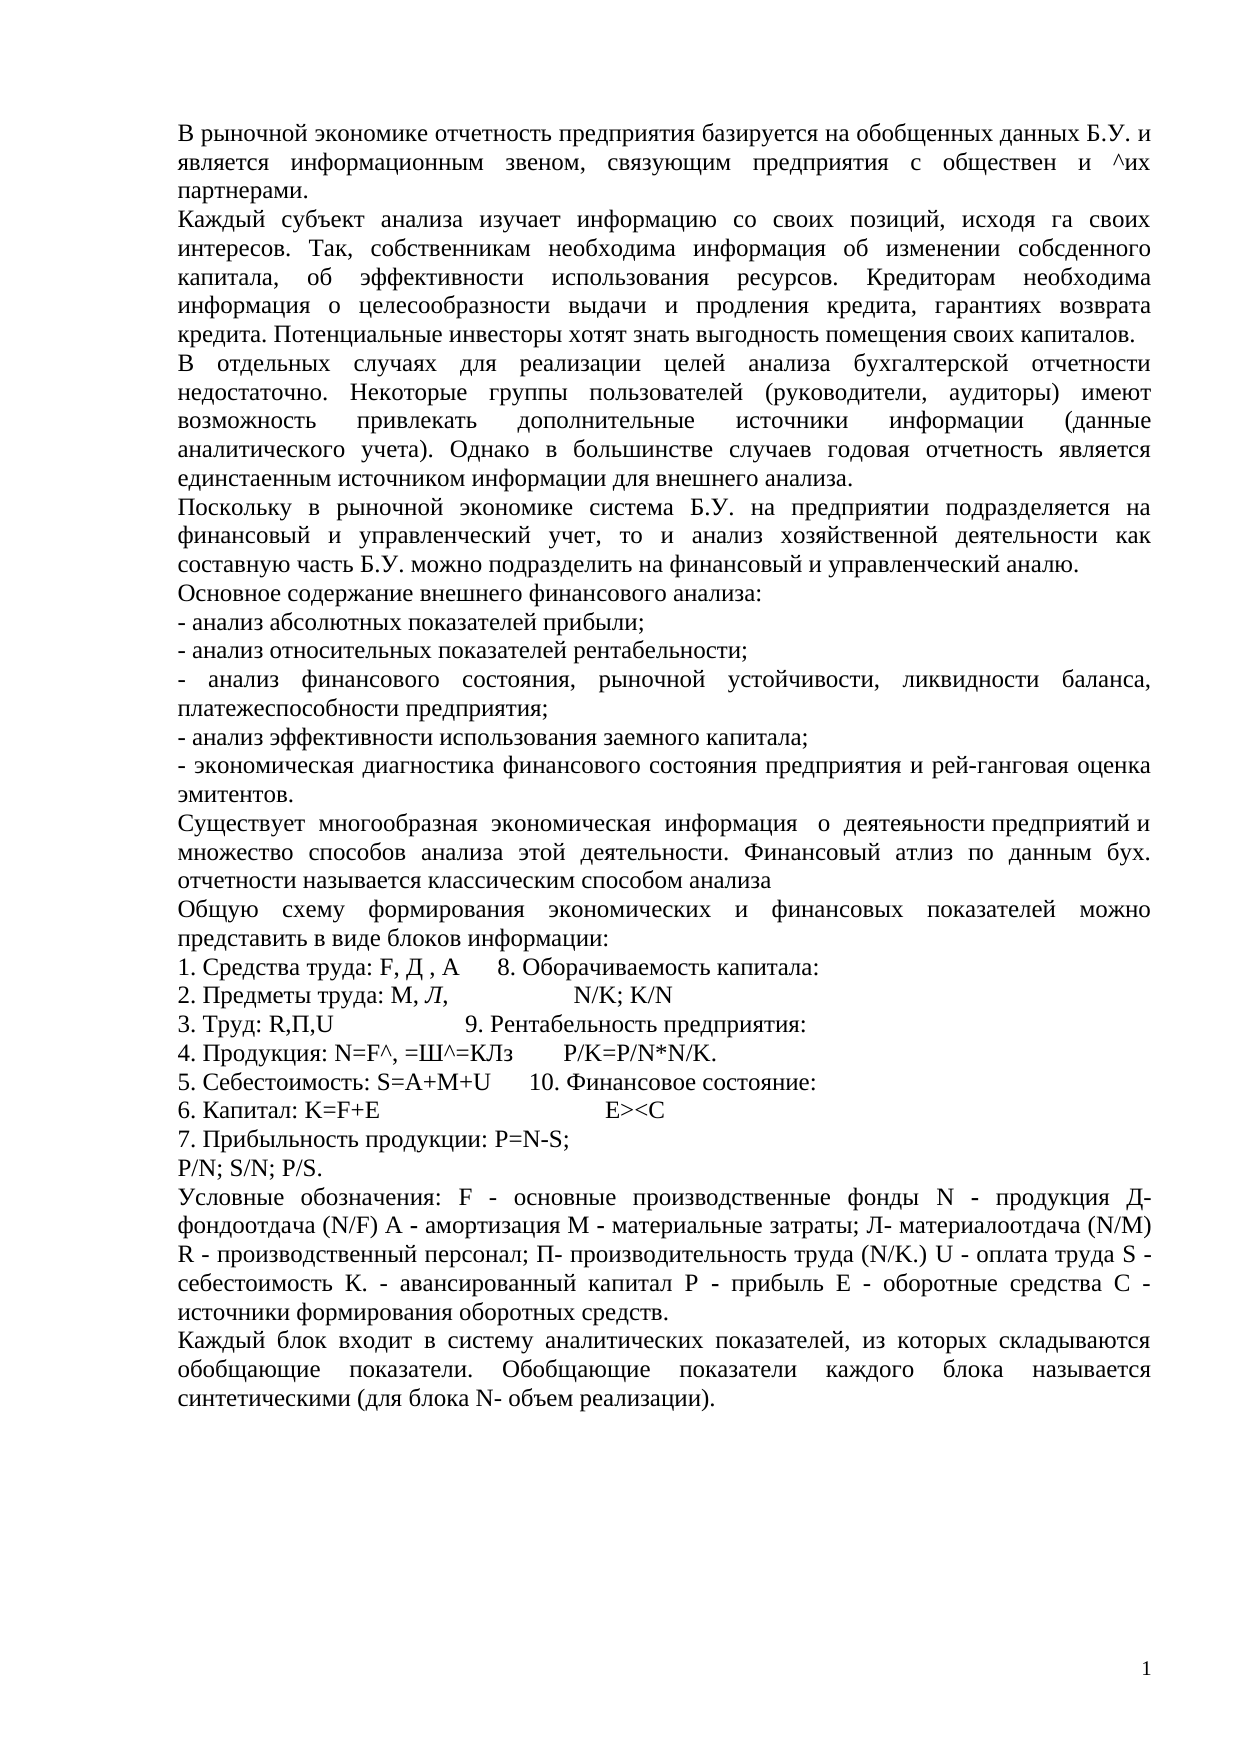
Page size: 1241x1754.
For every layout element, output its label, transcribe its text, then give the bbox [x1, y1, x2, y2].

text 6. Капитал: K=F+E Е><С [177, 1096, 1152, 1124]
text 5. Себестоимость: S=A+M+U 10. Финансовое состояние: [177, 1067, 1152, 1096]
text - анализ эффективности использования заемного капитала; [177, 722, 1152, 751]
text 2. Предметы труда: М, Л, N/K; K/N [177, 981, 1152, 1009]
text Общую схему формирования экономических и финансовых показателей можно представить в виде блоков информации: [177, 894, 1152, 952]
text P/N; S/N; P/S. [177, 1153, 1152, 1182]
text Поскольку в рыночной экономике система Б.У. на предприятии подразделяется на финансовый и управленческий учет, то и анализ хозяйственной деятельности как составную часть Б.У. можно подразделить на финансовый и управленческий аналю. [177, 492, 1152, 578]
text Существует многообразная экономическая информация о деятеяьности предприятий и множество способов анализа этой деятельности. Финансовый атлиз по данным бух. отчетности называется классическим способом анализа [177, 808, 1152, 894]
text - анализ финансового состояния, рыночной устойчивости, ликвидности баланса, платежеспособности предприятия; [177, 664, 1152, 722]
text В рыночной экономике отчетность предприятия базируется на обобщенных данных Б.У. и является информационным звеном, связующим предприятия с обществен и ^их партнерами. [177, 118, 1152, 204]
text 7. Прибыльность продукции: P=N-S; [177, 1124, 1152, 1153]
text Основное содержание внешнего финансового анализа: [177, 578, 1152, 607]
text 1. Средства труда: F, Д , А 8. Оборачиваемость капитала: [177, 952, 1152, 981]
text - анализ относительных показателей рентабельности; [177, 636, 1152, 664]
text 3. Труд: R,П,U 9. Рентабельность предприятия: [177, 1009, 1152, 1038]
text 4. Продукция: N=F^, =Ш^=КЛз P/K=P/N*N/K. [177, 1038, 1152, 1067]
text - экономическая диагностика финансового состояния предприятия и рей-ганговая оценка эмитентов. [177, 751, 1152, 808]
text В отдельных случаях для реализации целей анализа бухгалтерской отчетности недостаточно. Некоторые группы пользователей (руководители, аудиторы) имеют возможность привлекать дополнительные источники информации (данные аналитического учета). Однако в большинстве случаев годовая отчетность является единстаенным источником информации для внешнего анализа. [177, 348, 1152, 492]
text Условные обозначения: F - основные производственные фонды N - продукция Д- фондоотдача (N/F) А - амортизация М - материальные затраты; Л- материалоотдача (N/M) R - производственный персонал; П- производительность труда (N/K.) U - оплата труда S - себестоимость К. - авансированный капитал Р - прибыль Е - оборотные средства С - источники формирования оборотных средств. [177, 1182, 1152, 1326]
text Каждый субъект анализа изучает информацию со своих позиций, исходя га своих интересов. Так, собственникам необходима информация об изменении собсденного капитала, об эффективности использования ресурсов. Кредиторам необходима информация о целесообразности выдачи и продления кредита, гарантиях возврата кредита. Потенциальные инвесторы хотят знать выгодность помещения своих капиталов. [177, 204, 1152, 348]
text Каждый блок входит в систему аналитических показателей, из которых складываются обобщающие показатели. Обобщающие показатели каждого блока называется синтетическими (для блока N- объем реализации). [177, 1326, 1152, 1412]
text - анализ абсолютных показателей прибыли; [177, 607, 1152, 636]
